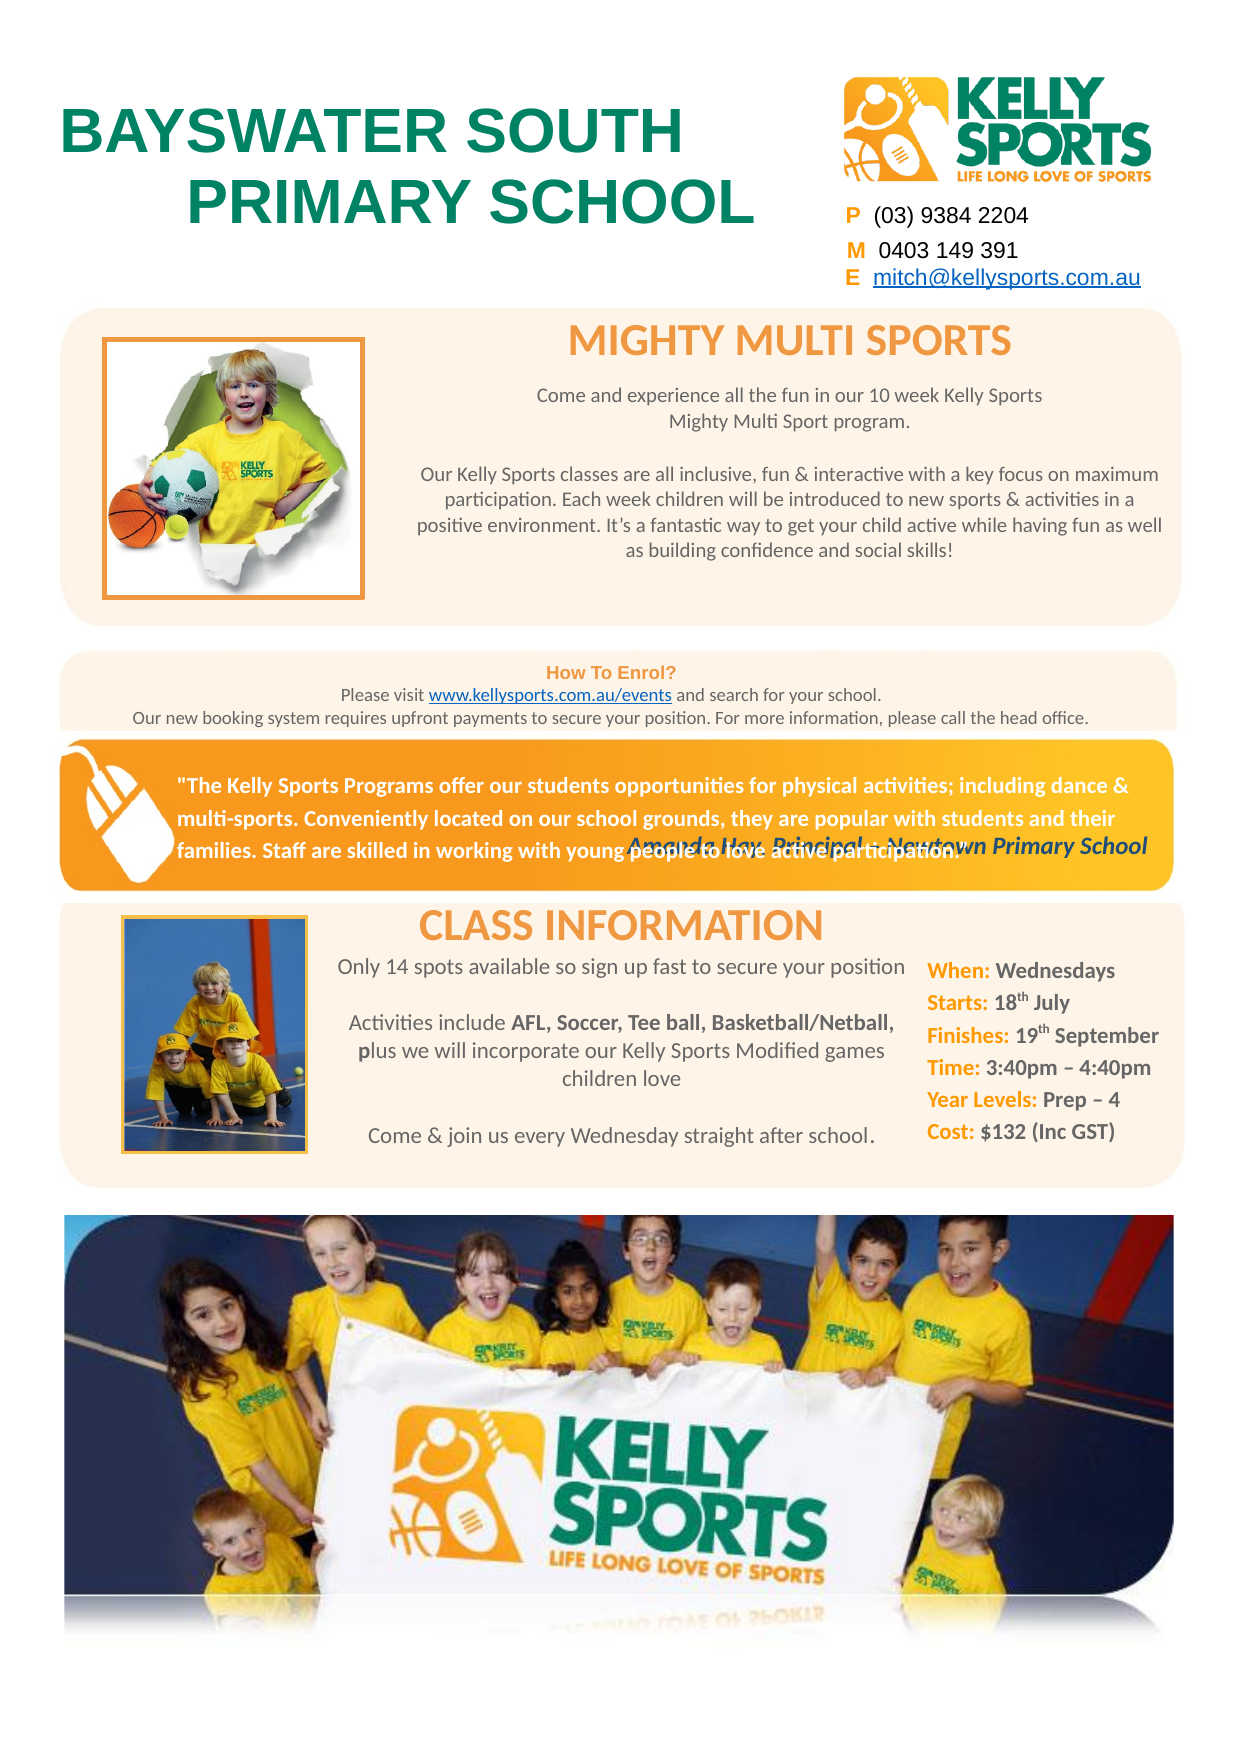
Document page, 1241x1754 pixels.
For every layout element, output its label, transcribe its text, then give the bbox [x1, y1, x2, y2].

picture [47, 289, 1188, 632]
text PRIMARY SCHOOL P (03) 9384 2204 [134, 165, 1181, 237]
text M 0403 149 391 [134, 237, 1181, 263]
text E mitch@kellysports.com.au [59, 263, 1181, 290]
picture [801, 49, 1182, 211]
picture [64, 1215, 1174, 1652]
picture [8, 635, 1239, 1194]
text BAYSWATER SOUTH [59, 93, 1181, 165]
